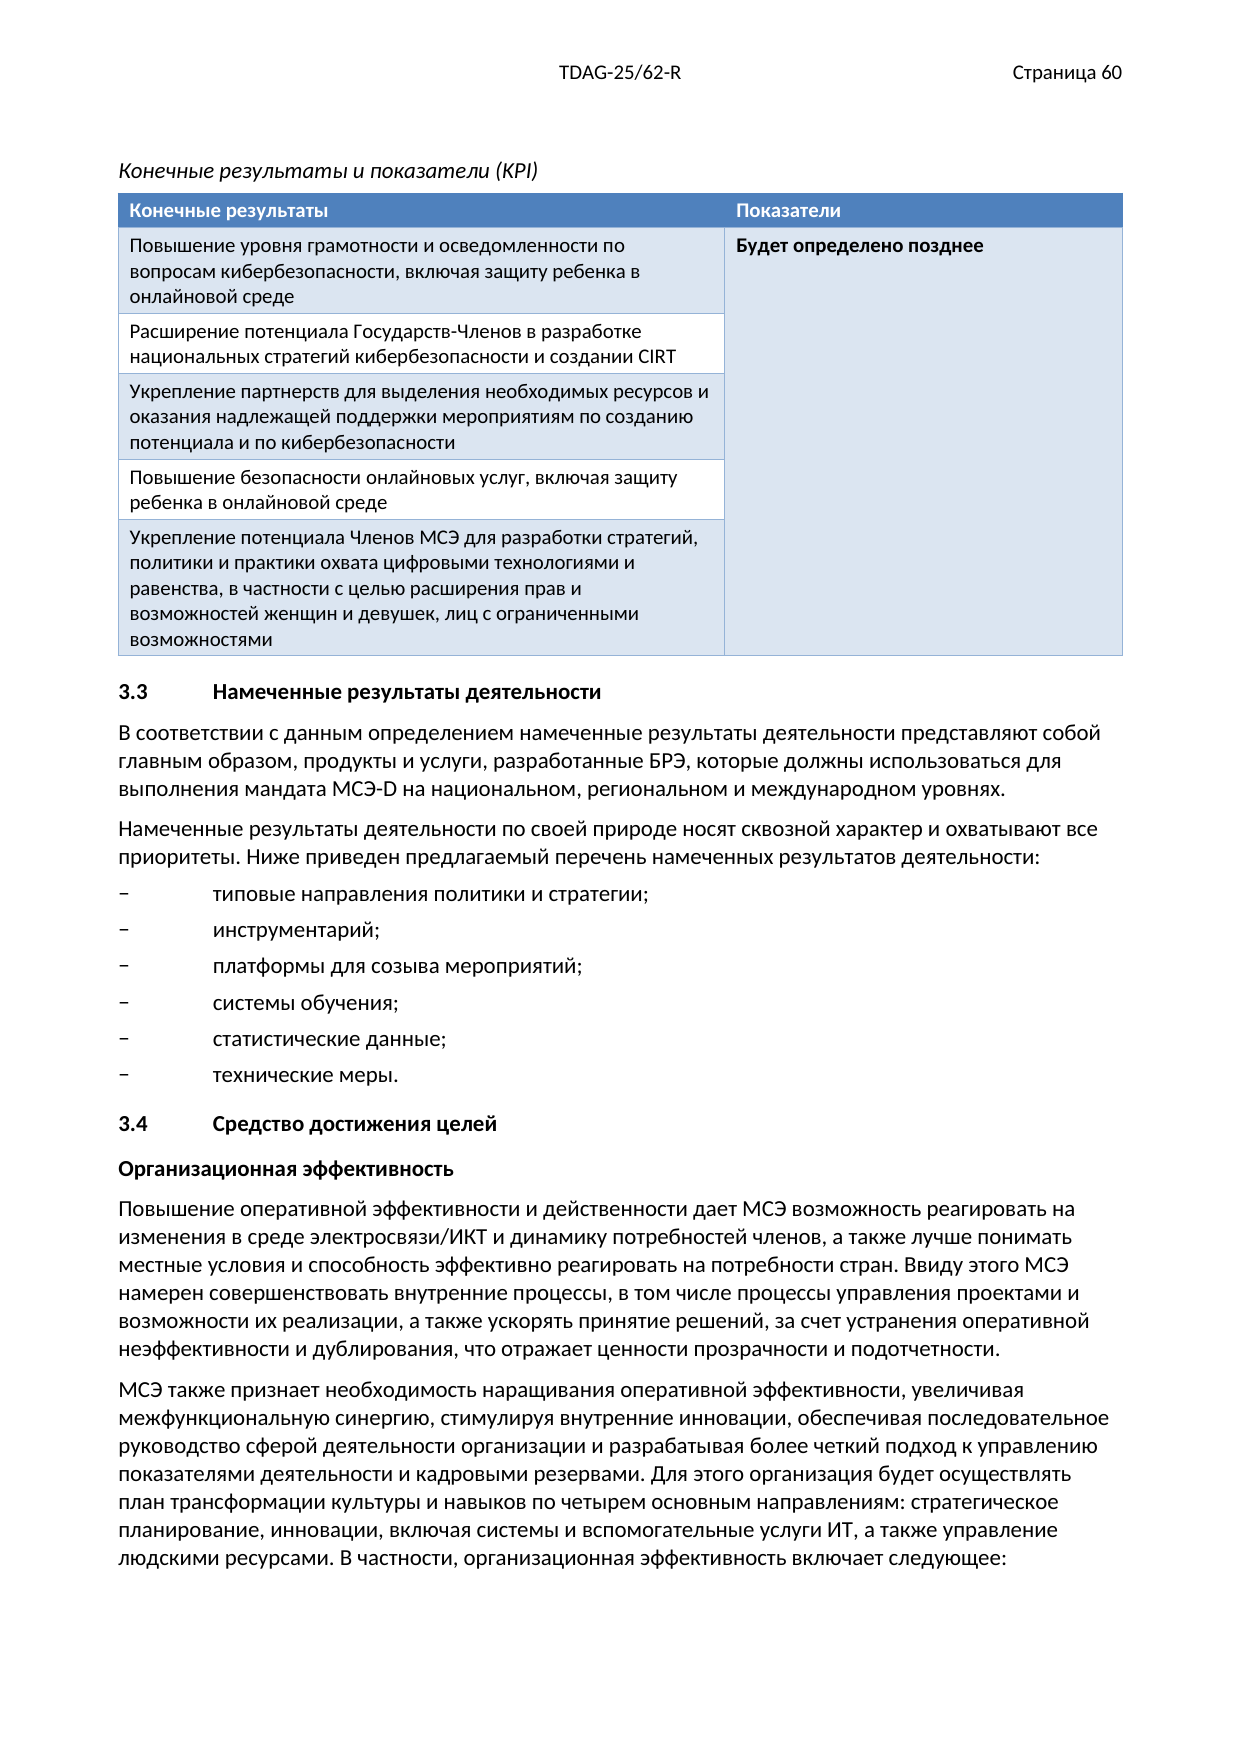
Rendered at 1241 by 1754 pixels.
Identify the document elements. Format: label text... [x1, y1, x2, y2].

text − инструментарий; [118, 915, 1122, 943]
table_cell Расширение потенциала Государств-Членов в разработке национальных стратегий кибербезопасности и создании CIRT [119, 314, 724, 373]
subtitle Организационная эффективность [118, 1154, 1122, 1182]
text − системы обучения; [118, 988, 1122, 1016]
table_cell Будет определено позднее [725, 228, 1122, 655]
subtitle 3.3 Намеченные результаты деятельности [118, 677, 1122, 705]
text МСЭ также признает необходимость наращивания оперативной эффективности, увеличивая межфункциональную синергию, стимулируя внутренние инновации, обеспечивая последовательное руководство сферой деятельности организации и разрабатывая более четкий подход к управлению показателями деятельности и кадровыми резервами. Для этого организация будет осуществлять план трансформации культуры и навыков по четырем основным направлениям: стратегическое планирование, инновации, включая системы и вспомогательные услуги ИТ, а также управление людскими ресурсами. В частности, организационная эффективность включает следующее: [118, 1375, 1122, 1571]
text В соответствии с данным определением намеченные результаты деятельности представляют собой главным образом, продукты и услуги, разработанные БРЭ, которые должны использоваться для выполнения мандата МСЭ-D на национальном, региональном и международном уровнях. [118, 718, 1122, 802]
subtitle 3.4 Средство достижения целей [118, 1109, 1122, 1137]
table_cell Укрепление потенциала Членов МСЭ для разработки стратегий, политики и практики охвата цифровыми технологиями и равенства, в частности с целью расширения прав и возможностей женщин и девушек, лиц с ограниченными возможностями [119, 520, 724, 655]
text − типовые направления политики и стратегии; [118, 879, 1122, 907]
table_cell Укрепление партнерств для выделения необходимых ресурсов и оказания надлежащей поддержки мероприятиям по созданию потенциала и по кибербезопасности [119, 374, 724, 459]
subtitle Конечные результаты и показатели (KPI) [118, 156, 1122, 184]
table_cell Повышение уровня грамотности и осведомленности по вопросам кибербезопасности, включая защиту ребенка в онлайновой среде [119, 228, 724, 313]
text − технические меры. [118, 1060, 1122, 1088]
text − платформы для созыва мероприятий; [118, 951, 1122, 979]
text Намеченные результаты деятельности по своей природе носят сквозной характер и охватывают все приоритеты. Ниже приведен предлагаемый перечень намеченных результатов деятельности: [118, 814, 1122, 870]
table_header Показатели [725, 194, 1122, 227]
text Повышение оперативной эффективности и действенности дает МСЭ возможность реагировать на изменения в среде электросвязи/ИКТ и динамику потребностей членов, а также лучше понимать местные условия и способность эффективно реагировать на потребности стран. Ввиду этого МСЭ намерен совершенствовать внутренние процессы, в том числе процессы управления проектами и возможности их реализации, а также ускорять принятие решений, за счет устранения оперативной неэффективности и дублирования, что отражает ценности прозрачности и подотчетности. [118, 1194, 1122, 1363]
text − статистические данные; [118, 1024, 1122, 1052]
table_header Конечные результаты [119, 194, 724, 227]
table_cell Повышение безопасности онлайновых услуг, включая защиту ребенка в онлайновой среде [119, 460, 724, 519]
